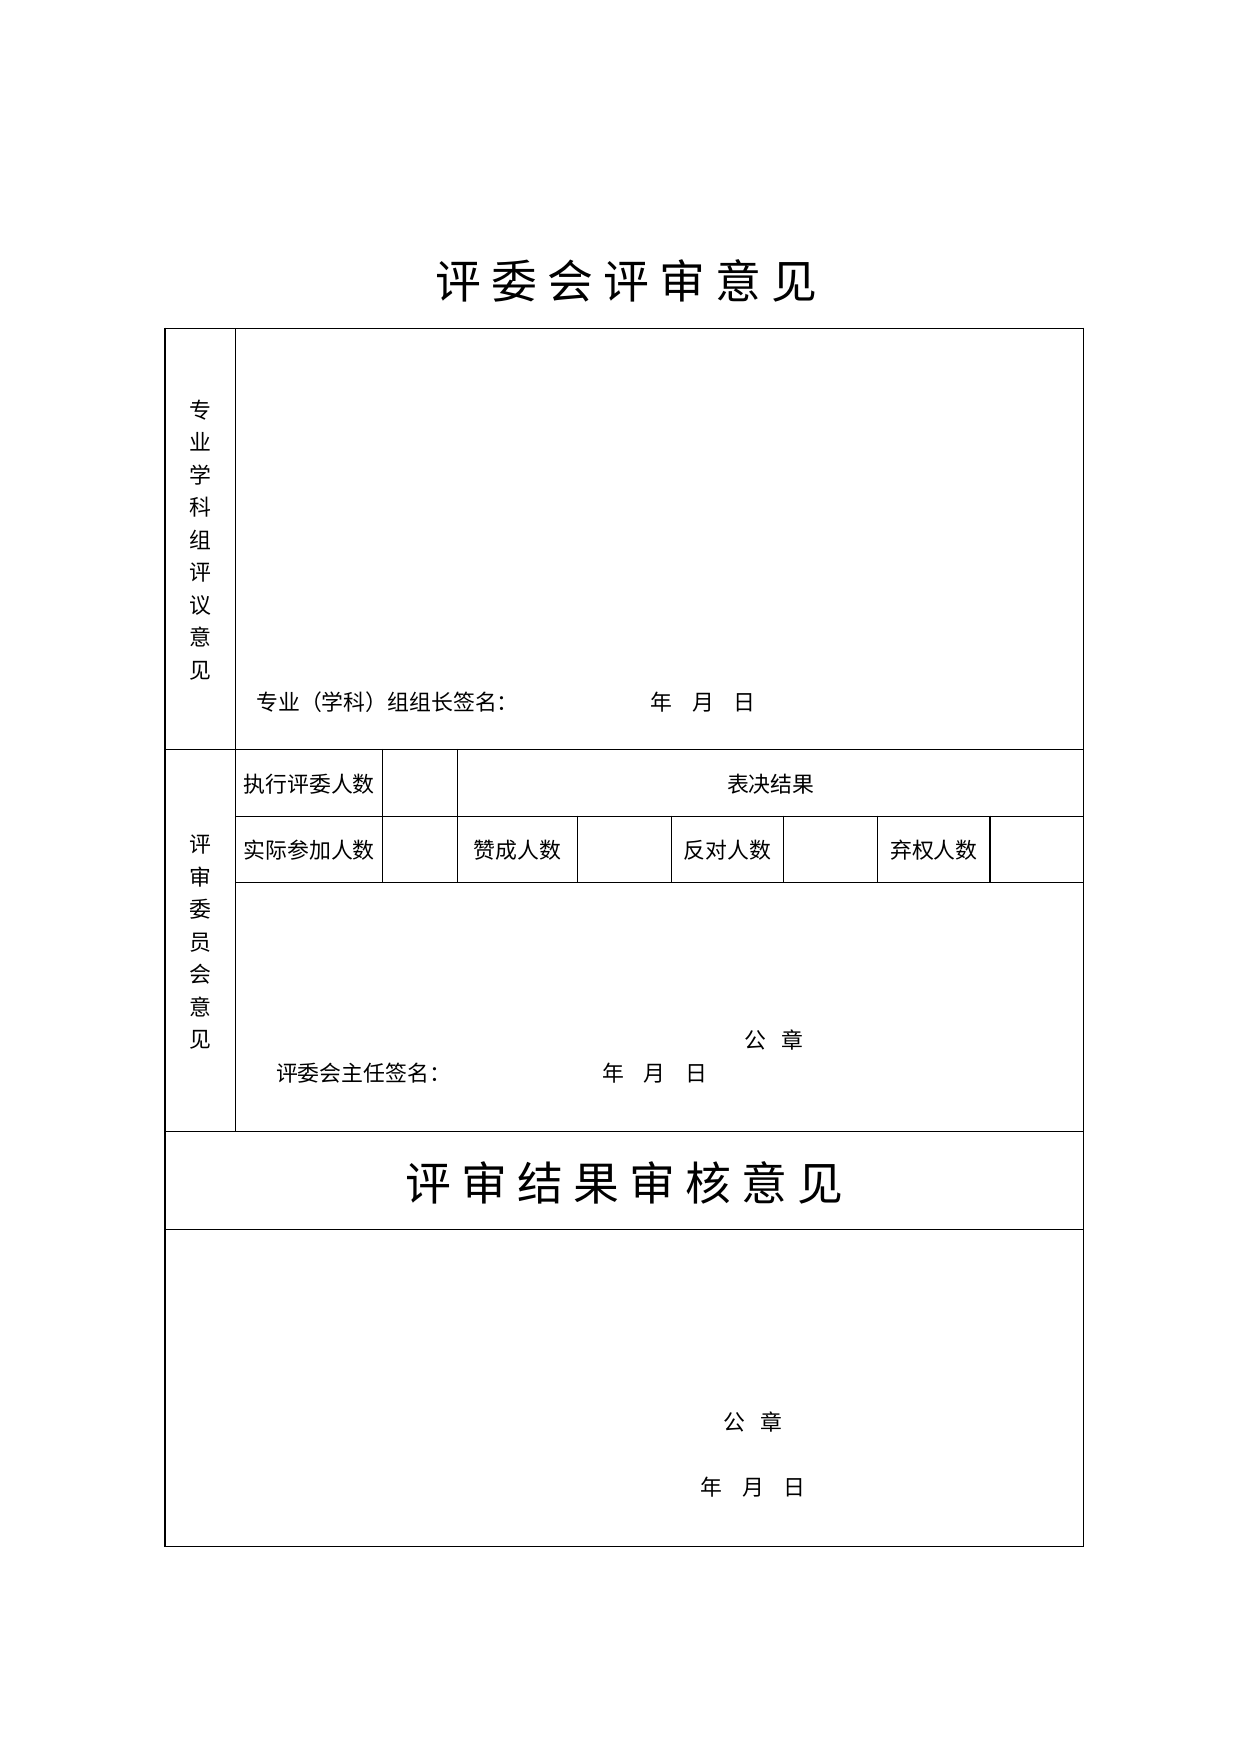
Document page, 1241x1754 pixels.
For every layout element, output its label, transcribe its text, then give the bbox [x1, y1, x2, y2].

table_cell [991, 817, 1083, 882]
table_header 专业（学科）组组长签名： 年 月 日 [236, 329, 1083, 749]
table_cell [383, 750, 457, 816]
table_cell 弃权人数 [878, 817, 989, 882]
table_cell 赞成人数 [458, 817, 577, 882]
table_cell 评 审 结 果 审 核 意 见 [166, 1132, 1083, 1229]
table_cell [784, 817, 877, 882]
table_header 专 业 学 科 组 评 议 意 见 [166, 329, 235, 749]
table_cell 公 章 评委会主任签名： 年 月 日 [236, 883, 1083, 1131]
table_cell 反对人数 [672, 817, 783, 882]
table_cell 表决结果 [458, 750, 1083, 816]
table_cell 实际参加人数 [236, 817, 382, 882]
table_cell [383, 817, 457, 882]
table_cell 评 审 委 员 会 意 见 [166, 750, 235, 1131]
table_cell 执行评委人数 [236, 750, 382, 816]
text 评 委 会 评 审 意 见 [165, 230, 1087, 327]
table_cell [578, 817, 671, 882]
table_cell 公 章 年 月 日 [166, 1230, 1083, 1546]
